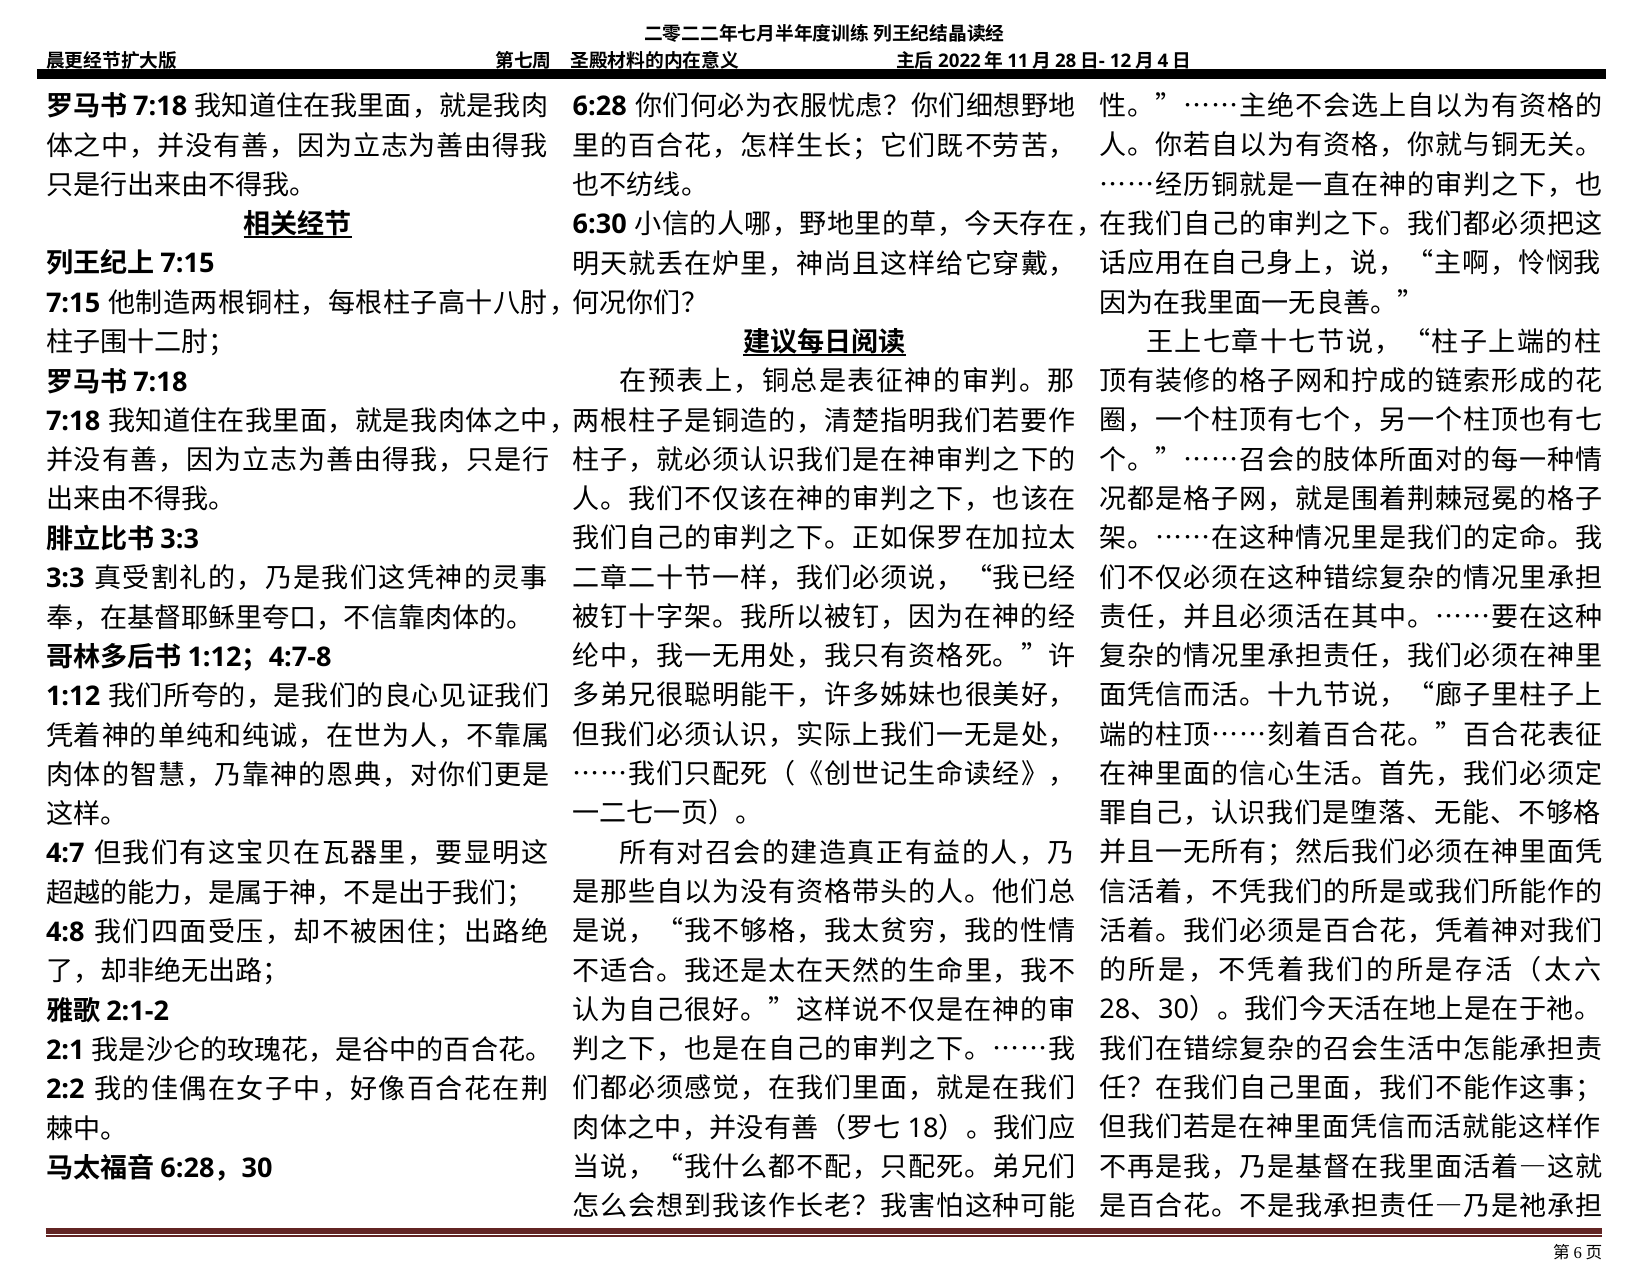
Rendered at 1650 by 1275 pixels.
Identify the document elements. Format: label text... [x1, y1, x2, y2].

text 所有对召会的建造真正有益的人，乃是那些自以为没有资格带头的人。他们总是说，“我不够格，我太贫穷，我的性情不适合。我还是太在天然的生命里，我不认为自己很好。”这样说不仅是在神的审判之下，也是在自己的审判之下。……我们都必须感觉，在我们里面，就是在我们肉体之中，并没有善（罗七18）。我们应当说，“我什么都不配，只配死。弟兄们怎么会想到我该作长老？我害怕这种可能性。”……主绝不会选上自以为有资格的人。你若自以为有资格，你就与铜无关。……经历铜就是一直在神的审判之下，也在我们自己的审判之下。我们都必须把这话应用在自己身上，说，“主啊，怜悯我，因为在我里面一无良善。” [1099, 84, 1602, 320]
text 罗马书7:18 我知道住在我里面，就是我肉体之中，并没有善，因为立志为善由得我，只是行出来由不得我。 [46, 84, 549, 202]
text 7:18 我知道住在我里面，就是我肉体之中，并没有善，因为立志为善由得我，只是行出来由不得我。 [46, 399, 549, 517]
text 建议每日阅读 [572, 320, 1076, 359]
text 罗马书 7:18 [46, 359, 549, 399]
text 马太福音 6:28，30 [46, 1146, 549, 1185]
text 1:12 我们所夸的，是我们的良心见证我们凭着神的单纯和纯诚，在世为人，不靠属肉体的智慧，乃靠神的恩典，对你们更是这样。 [46, 674, 549, 831]
text 在预表上，铜总是表征神的审判。那两根柱子是铜造的，清楚指明我们若要作柱子，就必须认识我们是在神审判之下的人。我们不仅该在神的审判之下，也该在我们自己的审判之下。正如保罗在加拉太二章二十节一样，我们必须说，“我已经被钉十字架。我所以被钉，因为在神的经纶中，我一无用处，我只有资格死。”许多弟兄很聪明能干，许多姊妹也很美好，但我们必须认识，实际上我们一无是处，……我们只配死（《创世记生命读经》，一二七一页）。 [572, 359, 1076, 831]
text 哥林多后书 1:12；4:7-8 [46, 635, 549, 674]
text 4:8 我们四面受压，却不被困住；出路绝了，却非绝无出路； [46, 910, 549, 989]
text 7:15 他制造两根铜柱，每根柱子高十八肘，柱子围十二肘； [46, 281, 549, 359]
text 雅歌 2:1-2 [46, 989, 549, 1028]
text 3:3 真受割礼的，乃是我们这凭神的灵事奉，在基督耶稣里夸口，不信靠肉体的。 [46, 556, 549, 635]
text 腓立比书 3:3 [46, 517, 549, 556]
text 2:1 我是沙仑的玫瑰花，是谷中的百合花。 [46, 1028, 549, 1067]
text 列王纪上 7:15 [46, 241, 549, 281]
text 相关经节 [46, 202, 549, 241]
text 6:28 你们何必为衣服忧虑？你们细想野地里的百合花，怎样生长；它们既不劳苦，也不纺线。 [572, 84, 1076, 202]
text 6:30 小信的人哪，野地里的草，今天存在，明天就丢在炉里，神尚且这样给它穿戴，何况你们？ [572, 202, 1076, 320]
text 2:2 我的佳偶在女子中，好像百合花在荆棘中。 [46, 1067, 549, 1146]
text 所有对召会的建造真正有益的人，乃是那些自以为没有资格带头的人。他们总是说，“我不够格，我太贫穷，我的性情不适合。我还是太在天然的生命里，我不认为自己很好。”这样说不仅是在神的审判之下，也是在自己的审判之下。……我们都必须感觉，在我们里面，就是在我们肉体之中，并没有善（罗七18）。我们应当说，“我什么都不配，只配死。弟兄们怎么会想到我该作长老？我害怕这种可能性。”……主绝不会选上自以为有资格的人。你若自以为有资格，你就与铜无关。……经历铜就是一直在神的审判之下，也在我们自己的审判之下。我们都必须把这话应用在自己身上，说，“主啊，怜悯我，因为在我里面一无良善。” [572, 831, 1076, 1223]
text 4:7 但我们有这宝贝在瓦器里，要显明这超越的能力，是属于神，不是出于我们； [46, 831, 549, 910]
